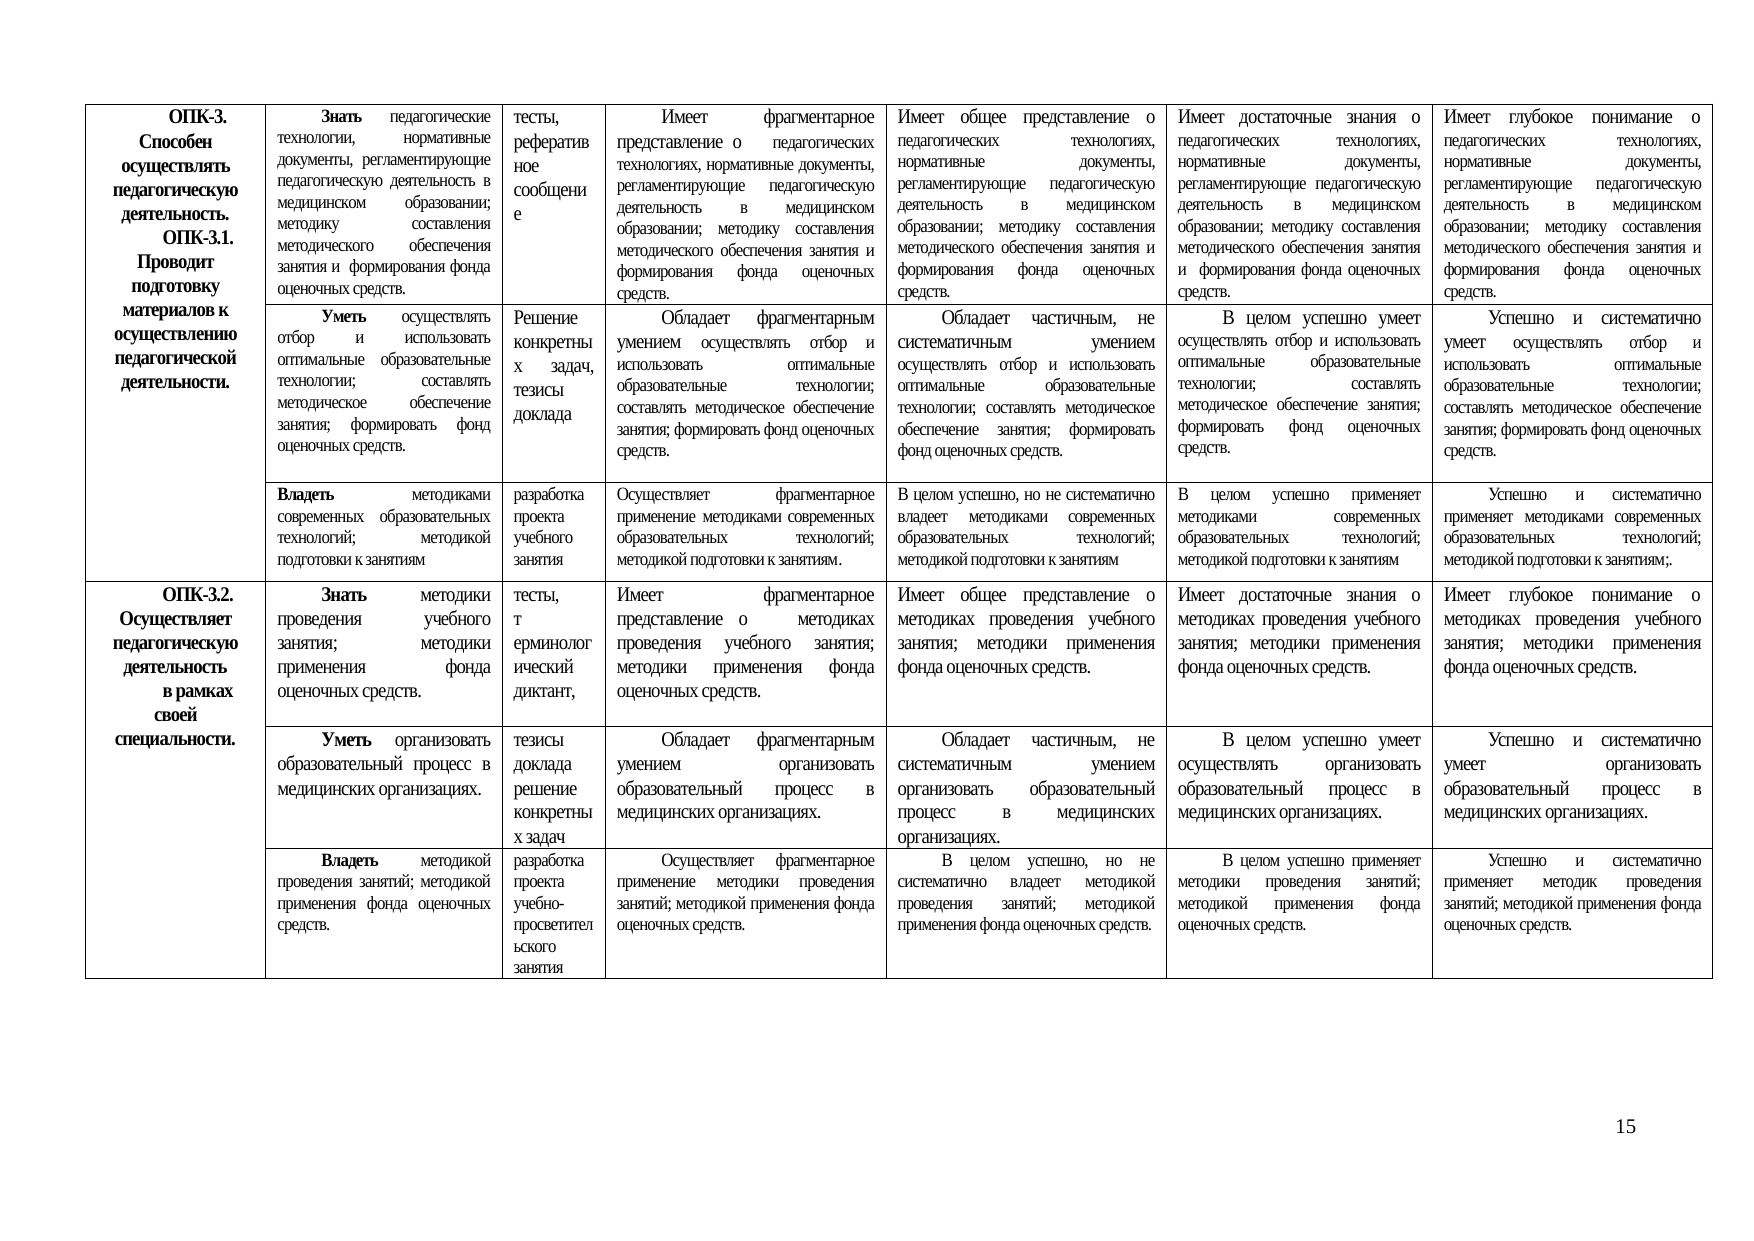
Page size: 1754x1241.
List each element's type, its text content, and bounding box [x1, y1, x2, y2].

table_cell Успешно и систематично применяет методик проведения занятий; методикой применения фонда оценочных средств. [1433, 849, 1712, 978]
table_cell В целом успешно, но не систематично владеет методикой проведения занятий; методикой применения фонда оценочных средств. [887, 849, 1166, 978]
table_cell Имеет достаточные знания о методиках проведения учебного занятия; методики применения фонда оценочных средств. [1167, 582, 1432, 726]
table_cell тесты, реферативное сообщение [503, 105, 605, 303]
table_cell Успешно и систематично применяет методиками современных образовательных технологий; методикой подготовки к занятиям;. [1433, 483, 1712, 581]
table_cell Обладает фрагментарным умением организовать образовательный процесс в медицинских организациях. [606, 727, 886, 848]
table_cell Владеть методикой проведения занятий; методикой применения фонда оценочных средств. [266, 849, 502, 978]
table_cell Уметь осуществлять отбор и использовать оптимальные образовательные технологии; составлять методическое обеспечение занятия; формировать фонд оценочных средств. [266, 305, 502, 482]
table_cell Имеет фрагментарное представление о методиках проведения учебного занятия; методики применения фонда оценочных средств. [606, 582, 886, 726]
table_cell В целом успешно умеет осуществлять организовать образовательный процесс в медицинских организациях. [1167, 727, 1432, 848]
table_cell тезисы доклада решение конкретных задач [503, 727, 605, 848]
table_cell Имеет фрагментарное представление о педагогических технологиях, нормативные документы, регламентирующие педагогическую деятельность в медицинском образовании; методику составления методического обеспечения занятия и формирования фонда оценочных средств. [606, 105, 886, 303]
table_cell Знать педагогические технологии, нормативные документы, регламентирующие педагогическую деятельность в медицинском образовании; методику составления методического обеспечения занятия и формирования фонда оценочных средств. [266, 105, 502, 303]
table_cell ОПК-3. Способен осуществлять педагогическую деятельность. ОПК-3.1. Проводит подготовку материалов к осуществлению педагогической деятельности. [86, 105, 265, 581]
table_cell Уметь организовать образовательный процесс в медицинских организациях. [266, 727, 502, 848]
table_cell Успешно и систематично умеет организовать образовательный процесс в медицинских организациях. [1433, 727, 1712, 848]
table_cell Имеет глубокое понимание о методиках проведения учебного занятия; методики применения фонда оценочных средств. [1433, 582, 1712, 726]
table_cell тесты, терминологический диктант, [503, 582, 605, 726]
table_cell Имеет общее представление о методиках проведения учебного занятия; методики применения фонда оценочных средств. [887, 582, 1166, 726]
table_cell В целом успешно умеет осуществлять отбор и использовать оптимальные образовательные технологии; составлять методическое обеспечение занятия; формировать фонд оценочных средств. [1167, 305, 1432, 482]
table_cell Обладает фрагментарным умением осуществлять отбор и использовать оптимальные образовательные технологии; составлять методическое обеспечение занятия; формировать фонд оценочных средств. [606, 305, 886, 482]
table_cell В целом успешно применяет методики проведения занятий; методикой применения фонда оценочных средств. [1167, 849, 1432, 978]
table_cell разработка проекта учебно-просветительского занятия [503, 849, 605, 978]
table_cell Имеет глубокое понимание о педагогических технологиях, нормативные документы, регламентирующие педагогическую деятельность в медицинском образовании; методику составления методического обеспечения занятия и формирования фонда оценочных средств. [1433, 105, 1712, 303]
table_cell В целом успешно, но не систематично владеет методиками современных образовательных технологий; методикой подготовки к занятиям [887, 483, 1166, 581]
table_cell В целом успешно применяет методиками современных образовательных технологий; методикой подготовки к занятиям [1167, 483, 1432, 581]
table_cell разработка проекта учебного занятия [503, 483, 605, 581]
table_cell Имеет достаточные знания о педагогических технологиях, нормативные документы, регламентирующие педагогическую деятельность в медицинском образовании; методику составления методического обеспечения занятия и формирования фонда оценочных средств. [1167, 105, 1432, 303]
table_cell Успешно и систематично умеет осуществлять отбор и использовать оптимальные образовательные технологии; составлять методическое обеспечение занятия; формировать фонд оценочных средств. [1433, 305, 1712, 482]
table_cell Осуществляет фрагментарное применение методики проведения занятий; методикой применения фонда оценочных средств. [606, 849, 886, 978]
table_cell Осуществляет фрагментарное применение методиками современных образовательных технологий; методикой подготовки к занятиям. [606, 483, 886, 581]
table_cell Знать методики проведения учебного занятия; методики применения фонда оценочных средств. [266, 582, 502, 726]
table_cell Обладает частичным, не систематичным умением осуществлять отбор и использовать оптимальные образовательные технологии; составлять методическое обеспечение занятия; формировать фонд оценочных средств. [887, 305, 1166, 482]
table_cell Имеет общее представление о педагогических технологиях, нормативные документы, регламентирующие педагогическую деятельность в медицинском образовании; методику составления методического обеспечения занятия и формирования фонда оценочных средств. [887, 105, 1166, 303]
table_cell ОПК-3.2. Осуществляет педагогическую деятельность в рамках своей специальности. [86, 582, 265, 978]
table_cell Владеть методиками современных образовательных технологий; методикой подготовки к занятиям [266, 483, 502, 581]
table_cell Обладает частичным, не систематичным умением организовать образовательный процесс в медицинских организациях. [887, 727, 1166, 848]
table_cell Решение конкретных задач, тезисы доклада [503, 305, 605, 482]
